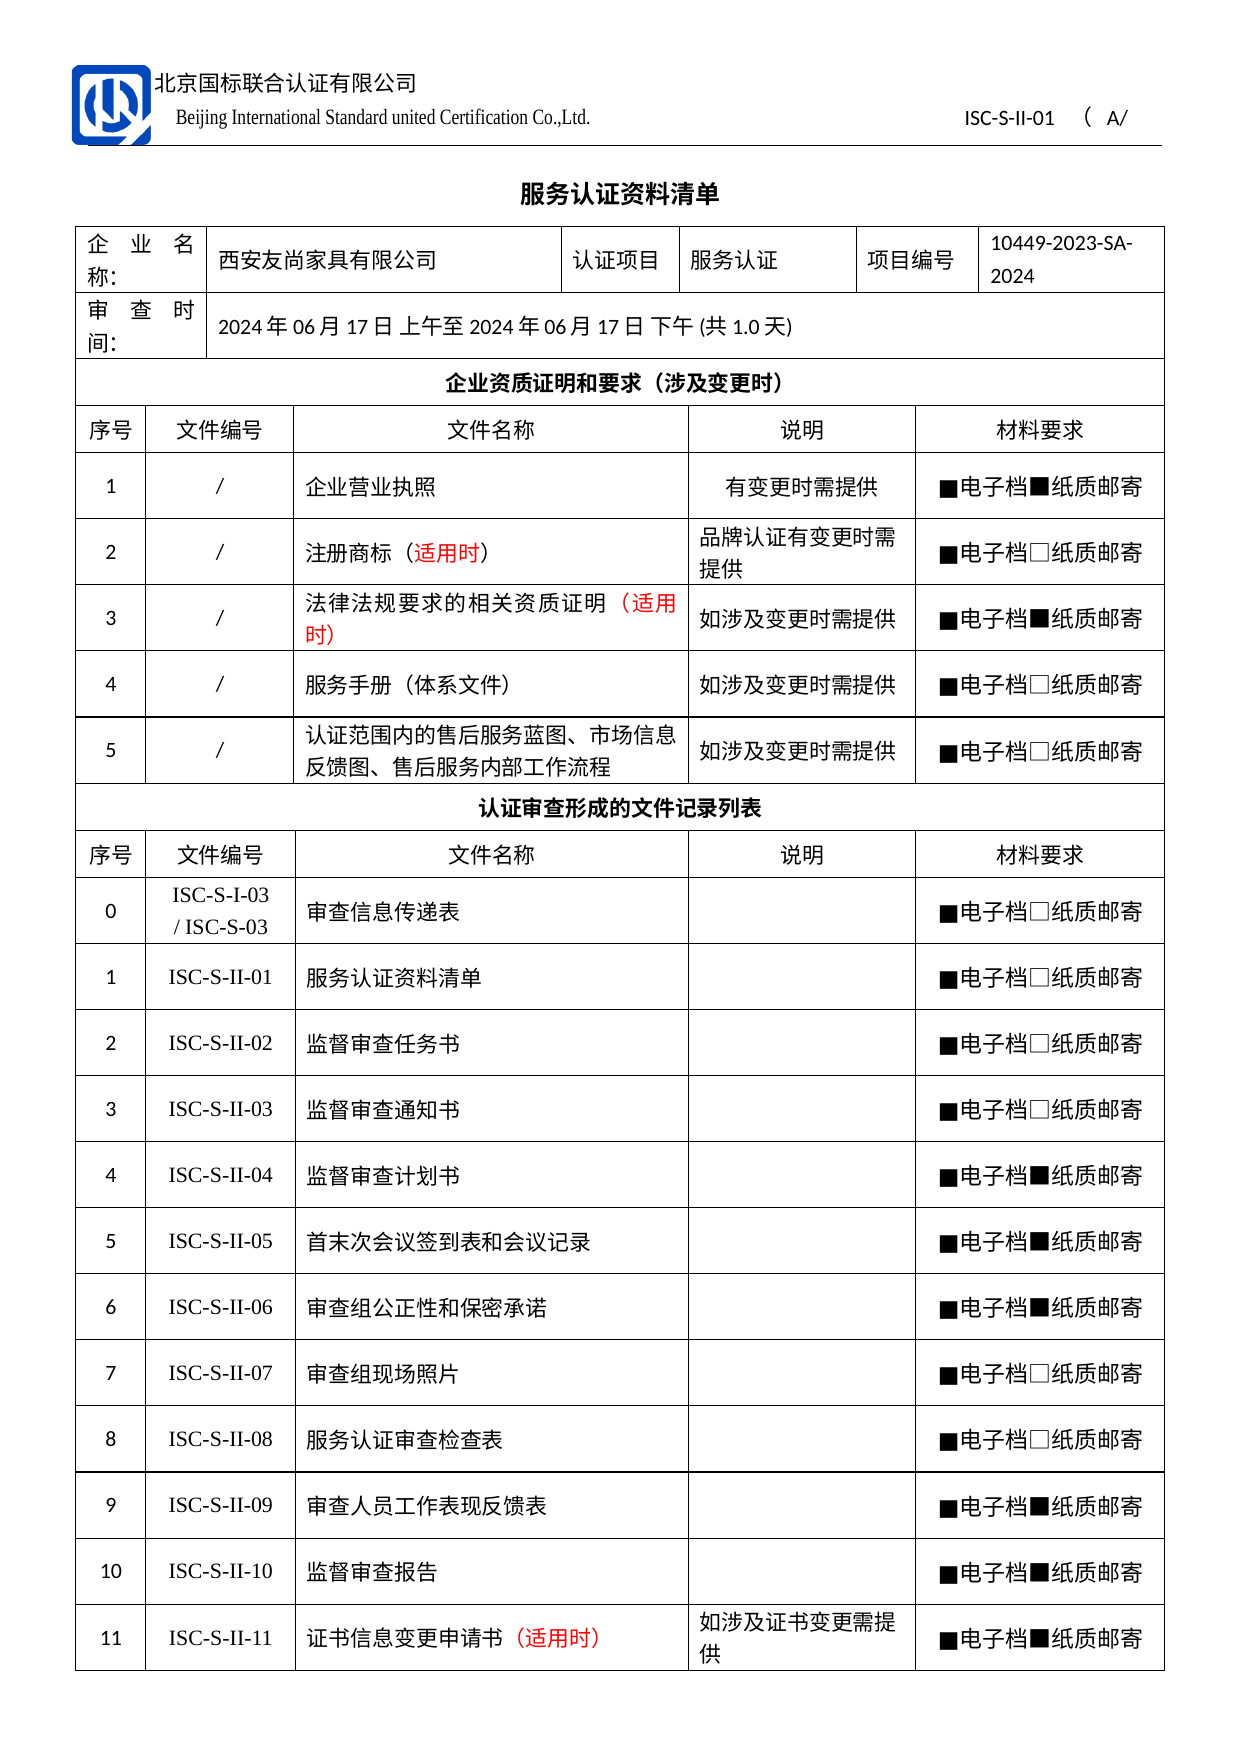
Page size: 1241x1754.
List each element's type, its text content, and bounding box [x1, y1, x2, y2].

table_cell ■电子档■纸质邮寄 [916, 1473, 1164, 1537]
table_cell / [146, 585, 293, 650]
table_cell / [146, 453, 293, 518]
table_cell 认证审查形成的文件记录列表 [76, 784, 1164, 830]
table_cell 如涉及变更时需提供 [689, 585, 915, 650]
table_cell 法律法规要求的相关资质证明（适用时） [294, 585, 688, 650]
table_cell 0 [76, 878, 145, 943]
table_cell 如涉及变更时需提供 [689, 718, 915, 782]
table_cell ISC-S-II-02 [146, 1010, 295, 1075]
table_cell 2 [76, 1010, 145, 1075]
table_cell 5 [76, 718, 145, 782]
table_cell ISC-S-II-11 [146, 1605, 295, 1669]
table_cell ■电子档■纸质邮寄 [916, 1142, 1164, 1207]
table_cell ISC-S-II-06 [146, 1274, 295, 1339]
table_cell 审查时间： [76, 293, 206, 358]
table_cell ISC-S-II-08 [146, 1406, 295, 1471]
table_cell 2024年06月17日 上午至2024年06月17日 下午 (共1.0天) [207, 293, 1164, 358]
table_cell 材料要求 [916, 406, 1164, 452]
table_cell ISC-S-II-04 [146, 1142, 295, 1207]
table_cell 企业资质证明和要求（涉及变更时） [76, 359, 1164, 405]
table_cell 4 [76, 1142, 145, 1207]
table_cell ISC-S-II-07 [146, 1340, 295, 1405]
table_header 项目编号 [857, 227, 978, 292]
picture [71, 65, 151, 145]
table_cell 审查组现场照片 [296, 1340, 688, 1405]
table_cell 注册商标（适用时） [294, 519, 688, 584]
table_cell 服务认证审查检查表 [296, 1406, 688, 1471]
table_header 服务认证 [680, 227, 856, 292]
table_cell [689, 1274, 915, 1339]
table_cell 6 [76, 1274, 145, 1339]
table_cell ISC-S-I-03 / ISC-S-03 [146, 878, 295, 943]
table_cell 有变更时需提供 [689, 453, 915, 518]
table_cell ■电子档■纸质邮寄 [916, 1539, 1164, 1603]
table_cell ISC-S-II-03 [146, 1076, 295, 1141]
table_cell 文件名称 [294, 406, 688, 452]
table_cell ■电子档□纸质邮寄 [916, 651, 1164, 716]
table_header 认证项目 [562, 227, 679, 292]
table_cell 认证范围内的售后服务蓝图、市场信息反馈图、售后服务内部工作流程 [294, 718, 688, 782]
table_cell [689, 1539, 915, 1603]
table_cell [689, 1406, 915, 1471]
table_cell [689, 878, 915, 943]
table_cell 1 [76, 453, 145, 518]
table_cell 监督审查计划书 [296, 1142, 688, 1207]
table_cell 3 [76, 585, 145, 650]
table_cell 审查人员工作表现反馈表 [296, 1473, 688, 1537]
table_cell 说明 [689, 831, 915, 877]
table_header 企业名称： [76, 227, 206, 292]
table_cell [689, 1473, 915, 1537]
table_cell 审查信息传递表 [296, 878, 688, 943]
table_cell 监督审查通知书 [296, 1076, 688, 1141]
table_cell ■电子档□纸质邮寄 [916, 1076, 1164, 1141]
table_cell 如涉及证书变更需提供 [689, 1605, 915, 1669]
table_cell ISC-S-II-10 [146, 1539, 295, 1603]
table_cell [689, 1076, 915, 1141]
table_cell 文件名称 [296, 831, 688, 877]
table_cell 说明 [689, 406, 915, 452]
table_header 10449-2023-SA-2024 [979, 227, 1164, 292]
table_cell 10 [76, 1539, 145, 1603]
table_cell 8 [76, 1406, 145, 1471]
table_cell 5 [76, 1208, 145, 1273]
table_cell [689, 1340, 915, 1405]
table_cell ■电子档□纸质邮寄 [916, 1010, 1164, 1075]
table_cell ■电子档□纸质邮寄 [916, 1340, 1164, 1405]
table_cell [689, 1208, 915, 1273]
table_cell 企业营业执照 [294, 453, 688, 518]
table_cell 11 [76, 1605, 145, 1669]
table_cell ■电子档□纸质邮寄 [916, 944, 1164, 1009]
table_header 西安友尚家具有限公司 [207, 227, 561, 292]
table_cell ■电子档□纸质邮寄 [916, 1406, 1164, 1471]
table_cell ■电子档□纸质邮寄 [916, 718, 1164, 782]
table_cell [689, 1142, 915, 1207]
table_cell ■电子档■纸质邮寄 [916, 1605, 1164, 1669]
table_cell 审查组公正性和保密承诺 [296, 1274, 688, 1339]
table_cell 序号 [76, 831, 145, 877]
table_cell 如涉及变更时需提供 [689, 651, 915, 716]
table_cell / [146, 651, 293, 716]
table_cell ■电子档■纸质邮寄 [916, 1274, 1164, 1339]
table_cell 证书信息变更申请书（适用时） [296, 1605, 688, 1669]
table_cell 服务手册（体系文件） [294, 651, 688, 716]
table_cell ■电子档■纸质邮寄 [916, 1208, 1164, 1273]
table_cell ISC-S-II-09 [146, 1473, 295, 1537]
table_cell 监督审查报告 [296, 1539, 688, 1603]
table_cell 3 [76, 1076, 145, 1141]
table_cell 服务认证资料清单 [296, 944, 688, 1009]
table_cell 材料要求 [916, 831, 1164, 877]
table_cell ■电子档■纸质邮寄 [916, 585, 1164, 650]
table_cell 监督审查任务书 [296, 1010, 688, 1075]
table_cell 文件编号 [146, 831, 295, 877]
table_cell / [146, 718, 293, 782]
text 服务认证资料清单 [89, 161, 1152, 226]
table_cell ISC-S-II-05 [146, 1208, 295, 1273]
table_cell [689, 944, 915, 1009]
table_cell 7 [76, 1340, 145, 1405]
table_cell [689, 1010, 915, 1075]
table_cell 4 [76, 651, 145, 716]
table_cell 品牌认证有变更时需提供 [689, 519, 915, 584]
table_cell ■电子档□纸质邮寄 [916, 519, 1164, 584]
table_cell 文件编号 [146, 406, 293, 452]
table_cell ■电子档□纸质邮寄 [916, 878, 1164, 943]
table_cell 9 [76, 1473, 145, 1537]
table_cell 2 [76, 519, 145, 584]
table_cell 首末次会议签到表和会议记录 [296, 1208, 688, 1273]
table_cell 1 [76, 944, 145, 1009]
table_cell / [146, 519, 293, 584]
table_cell ■电子档■纸质邮寄 [916, 453, 1164, 518]
table_cell ISC-S-II-01 [146, 944, 295, 1009]
table_cell 序号 [76, 406, 145, 452]
